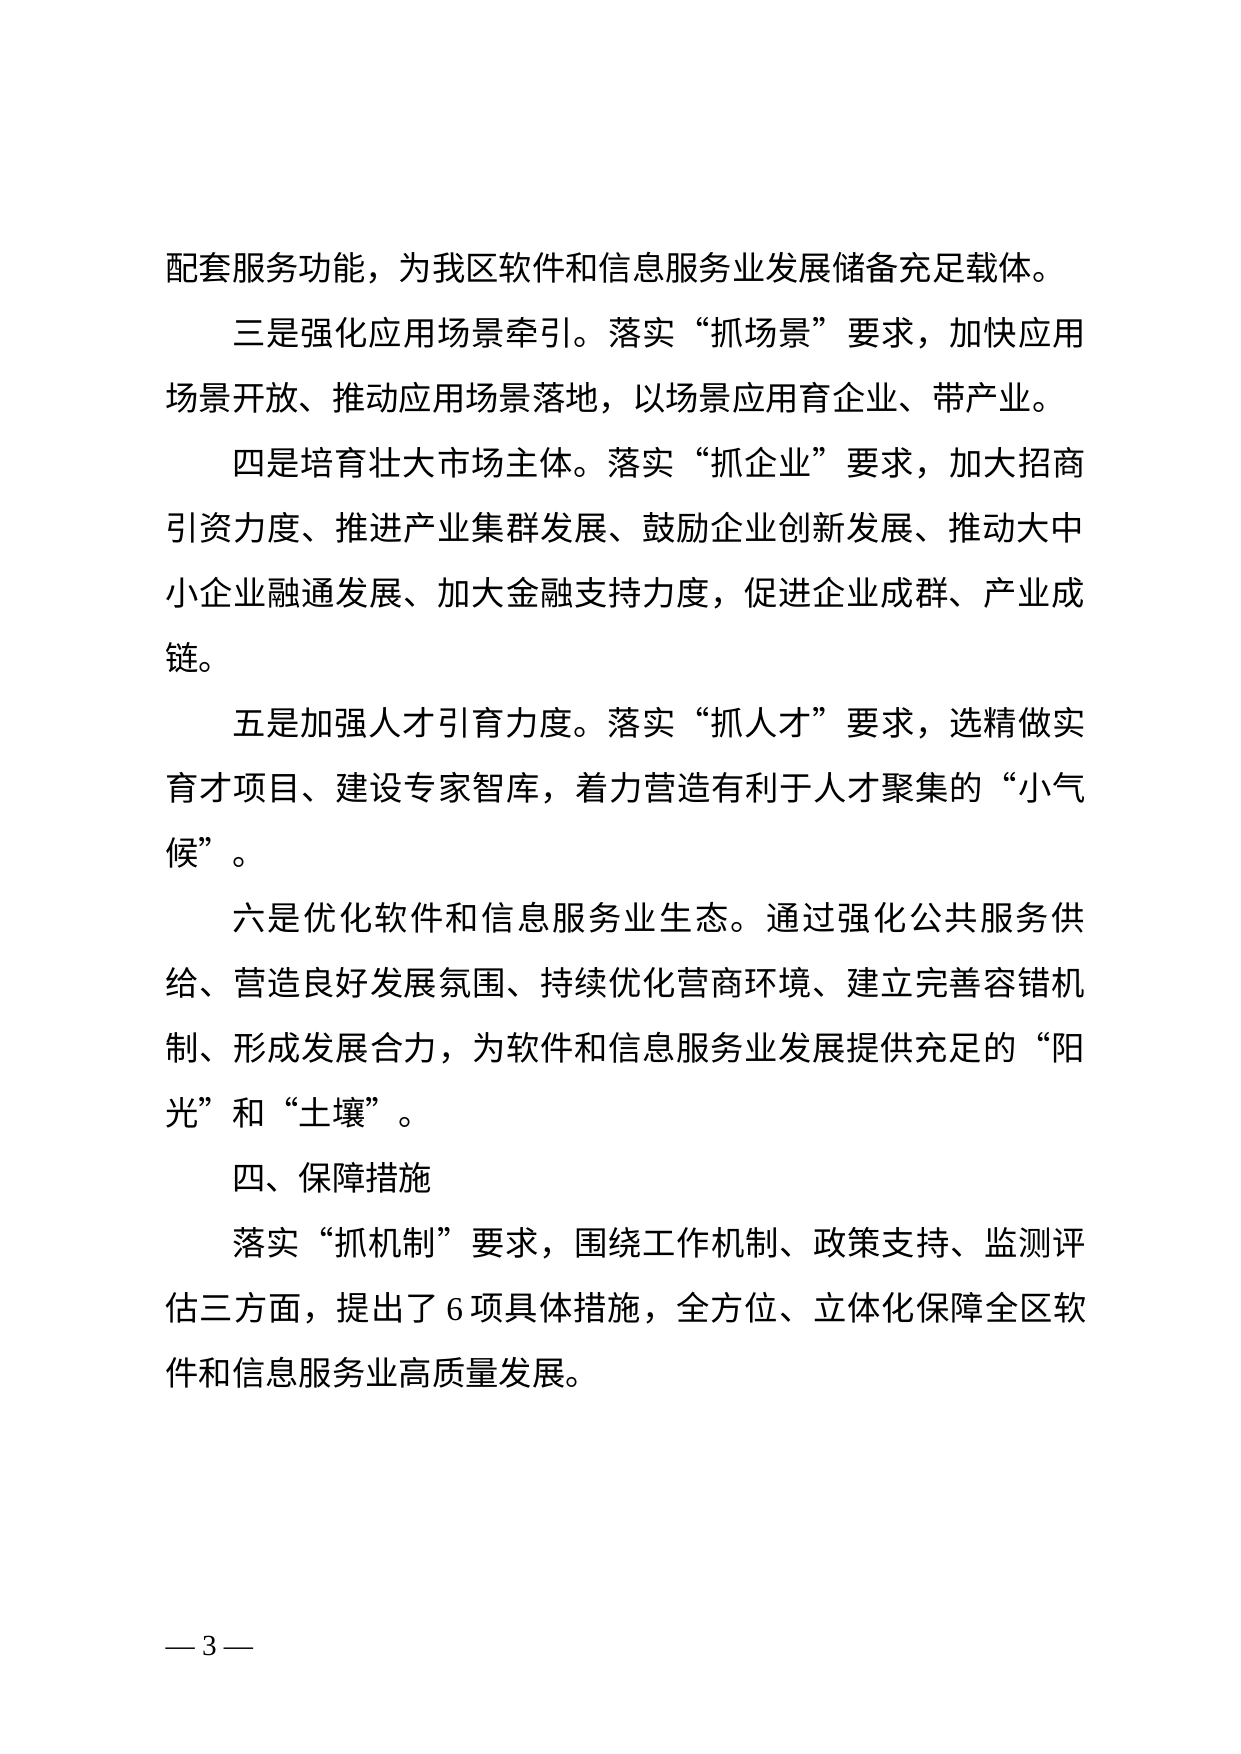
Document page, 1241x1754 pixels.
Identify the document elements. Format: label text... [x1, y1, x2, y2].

text 落实“抓机制”要求，围绕工作机制、政策支持、监测评估三方面，提出了6项具体措施，全方位、立体化保障全区软件和信息服务业高质量发展。 [165, 1208, 1087, 1403]
text 四、保障措施 [165, 1143, 1087, 1208]
text 五是加强人才引育力度。落实“抓人才”要求，选精做实育才项目、建设专家智库，着力营造有利于人才聚集的“小气候”。 [165, 688, 1087, 883]
text 六是优化软件和信息服务业生态。通过强化公共服务供给、营造良好发展氛围、持续优化营商环境、建立完善容错机制、形成发展合力，为软件和信息服务业发展提供充足的“阳光”和“土壤”。 [165, 883, 1087, 1143]
text 四是培育壮大市场主体。落实“抓企业”要求，加大招商引资力度、推进产业集群发展、鼓励企业创新发展、推动大中小企业融通发展、加大金融支持力度，促进企业成群、产业成链。 [165, 428, 1087, 688]
text 三是强化应用场景牵引。落实“抓场景”要求，加快应用场景开放、推动应用场景落地，以场景应用育企业、带产业。 [165, 298, 1087, 428]
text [165, 233, 1087, 298]
